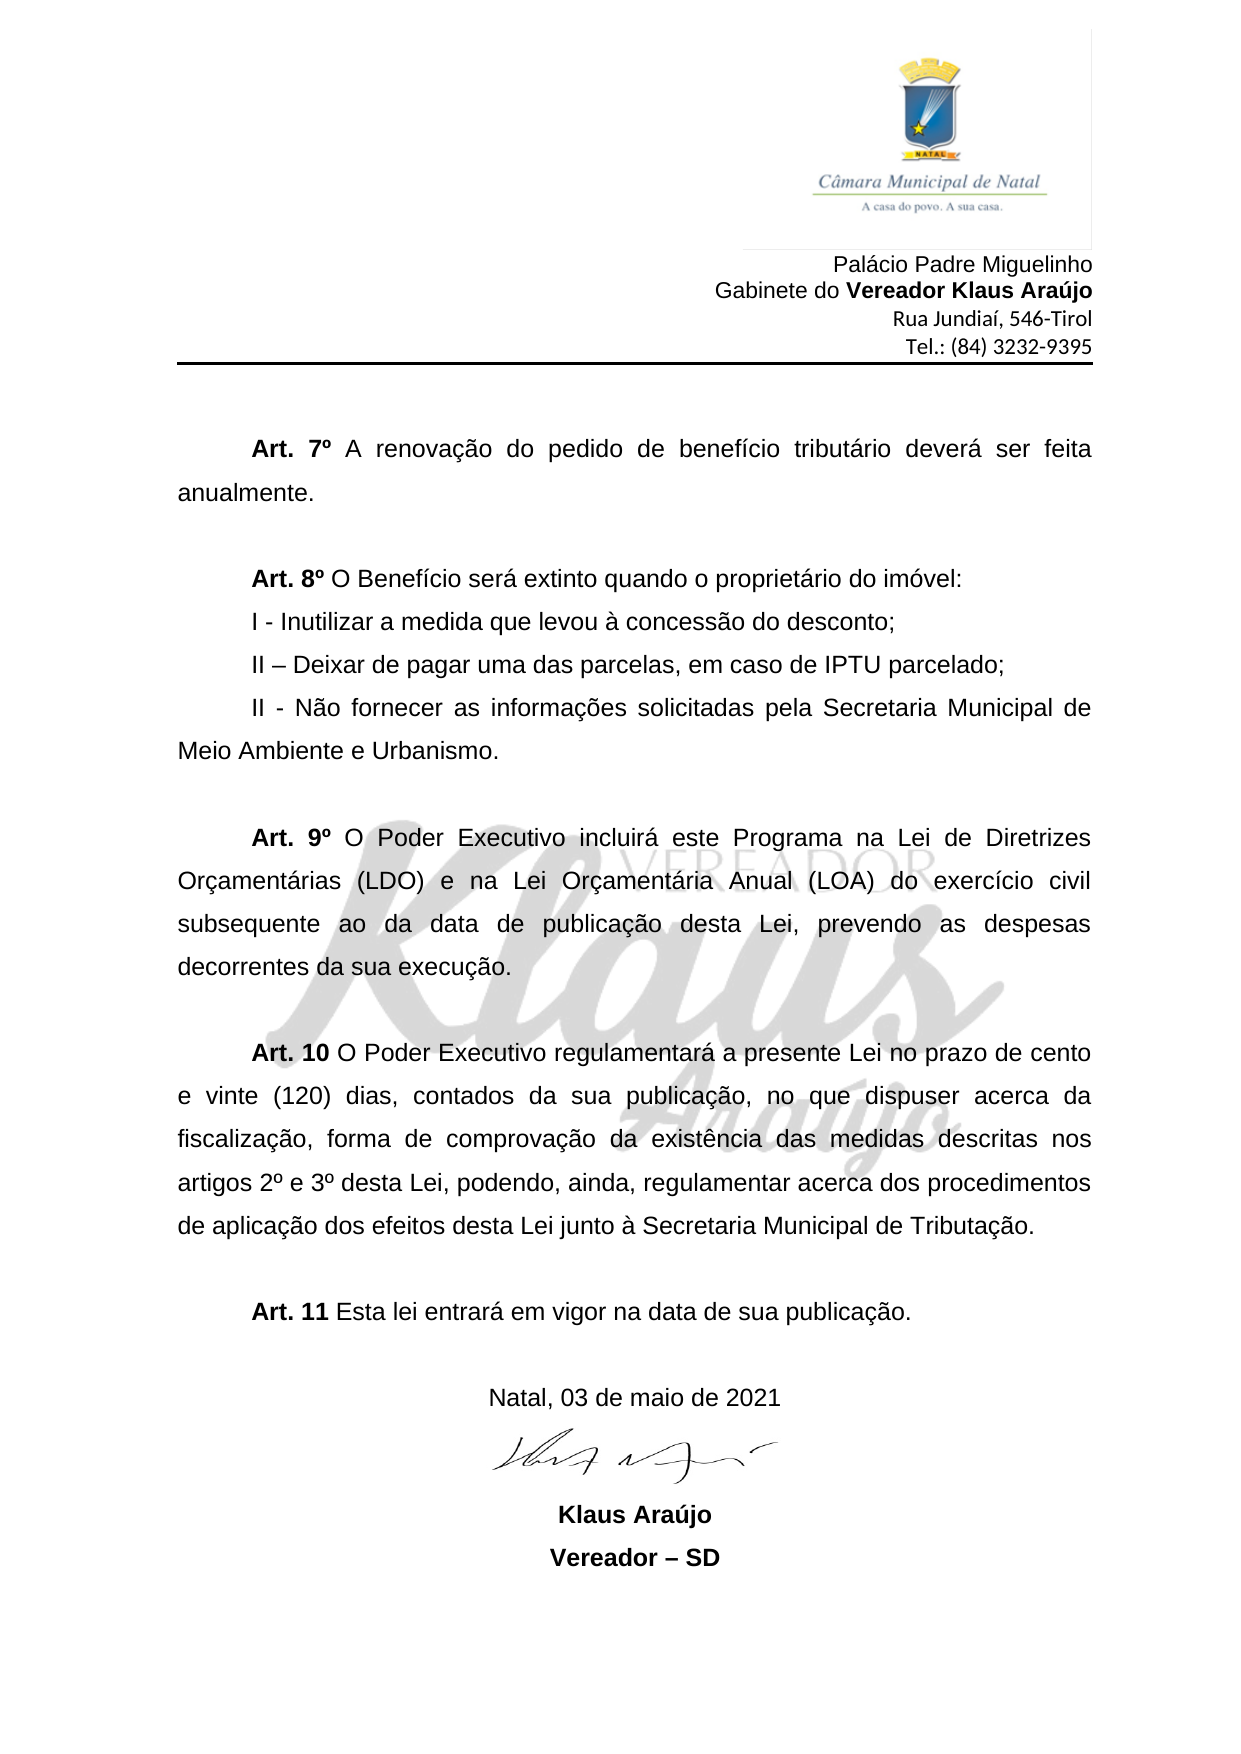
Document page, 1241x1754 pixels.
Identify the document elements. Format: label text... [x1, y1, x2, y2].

text Art. 8º O Benefício será extinto quando o proprietário do imóvel: [177, 564, 1093, 593]
text I - Inutilizar a medida que levou à concessão do desconto; [177, 607, 1093, 636]
text Klaus Araújo [177, 1499, 1093, 1528]
text II – Deixar de pagar uma das parcelas, em caso de IPTU parcelado; [177, 650, 1093, 679]
text II - Não fornecer as informações solicitadas pela Secretaria Municipal de Meio Ambiente e Urbanismo. [177, 693, 1093, 765]
text Art. 7º A renovação do pedido de benefício tributário deverá ser feita anualmente. [177, 434, 1093, 506]
text Art. 10 O Poder Executivo regulamentará a presente Lei no prazo de cento e vinte (120) dias, contados da sua publicação, no que dispuser acerca da fiscalização, forma de comprovação da existência das medidas descritas nos artigos 2º e 3º desta Lei, podendo, ainda, regulamentar acerca dos procedimentos de aplicação dos efeitos desta Lei junto à Secretaria Municipal de Tributação. [177, 1038, 1093, 1239]
text Natal, 03 de maio de 2021 [177, 1383, 1093, 1412]
picture [742, 29, 1093, 251]
text Vereador – SD [177, 1543, 1093, 1571]
text Art. 11 Esta lei entrará em vigor na data de sua publicação. [177, 1297, 1093, 1326]
picture [475, 1426, 795, 1486]
text Art. 9º O Poder Executivo incluirá este Programa na Lei de Diretrizes Orçamentárias (LDO) e na Lei Orçamentária Anual (LOA) do exercício civil subsequente ao da data de publicação desta Lei, prevendo as despesas decorrentes da sua execução. [177, 823, 1093, 981]
